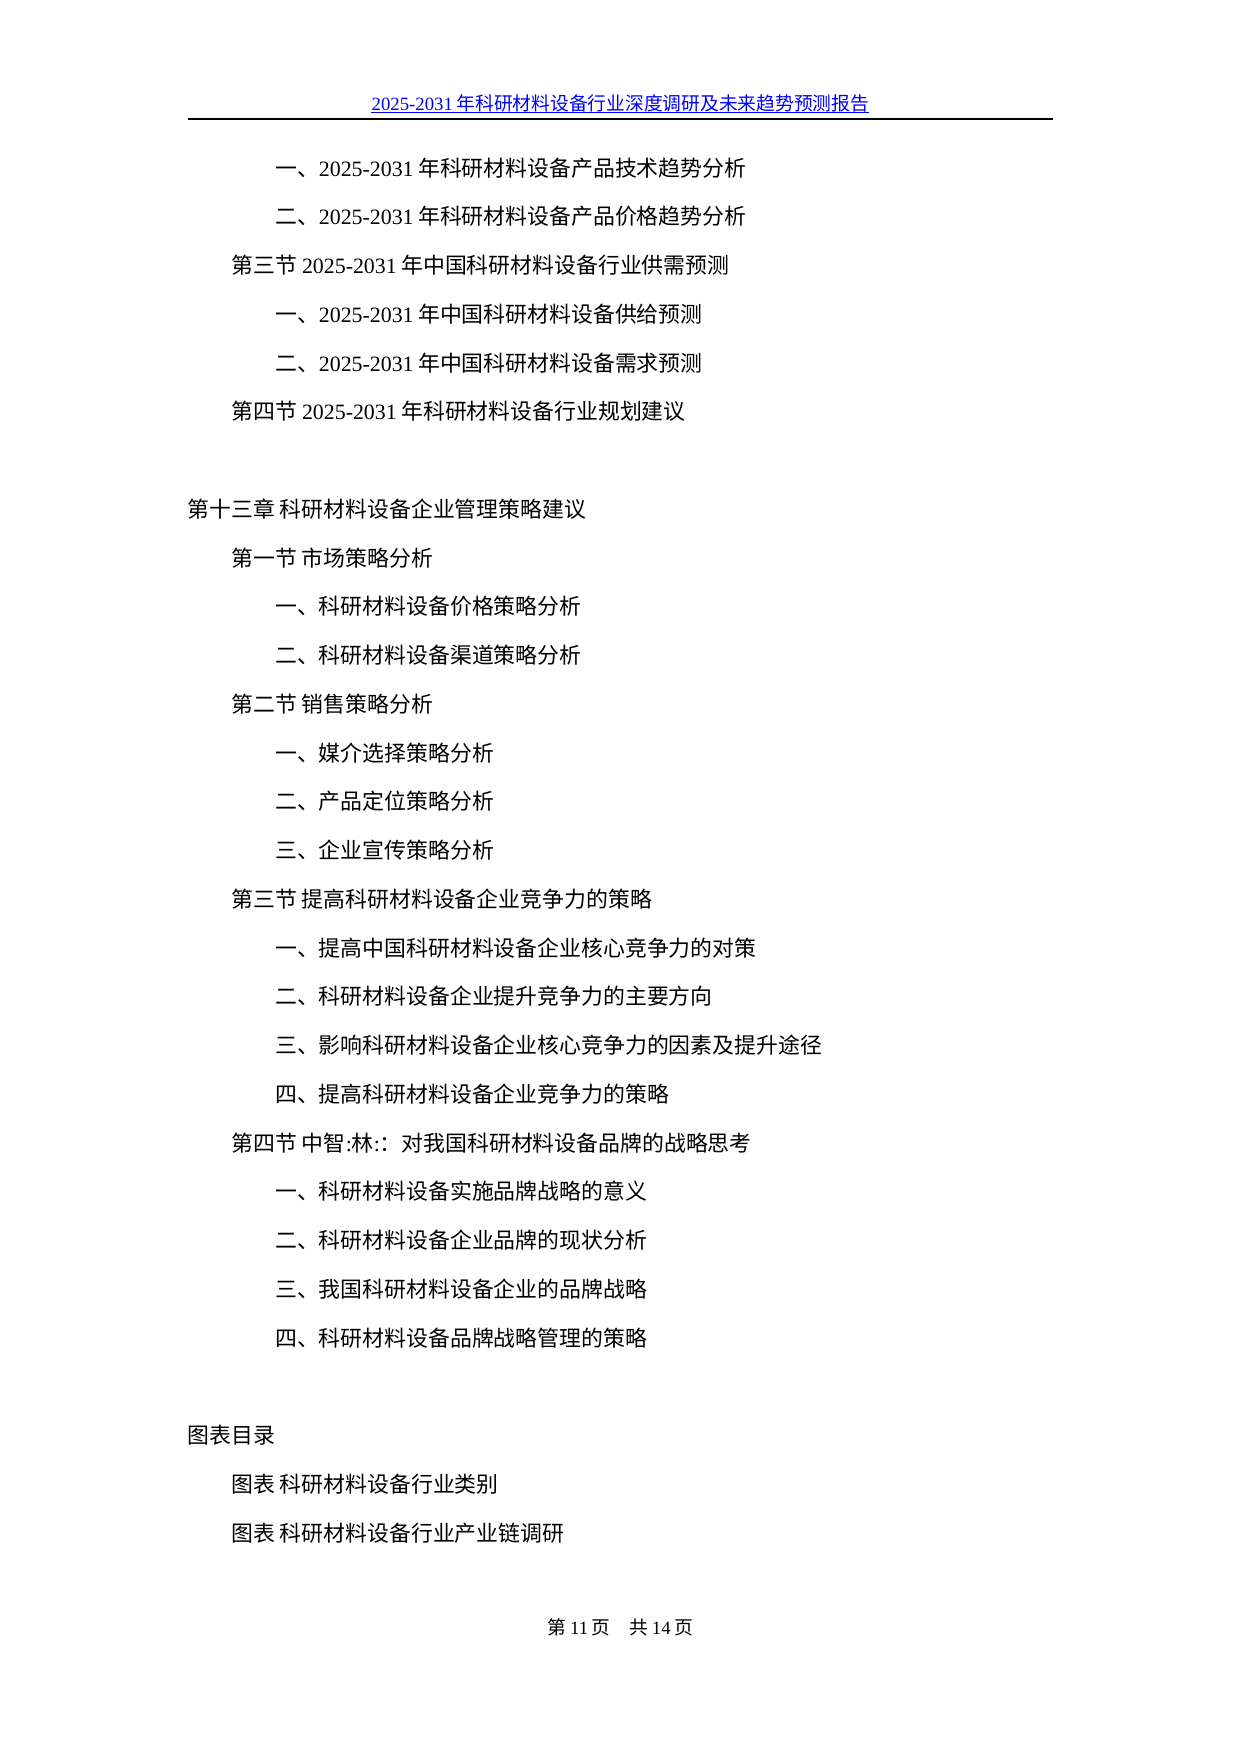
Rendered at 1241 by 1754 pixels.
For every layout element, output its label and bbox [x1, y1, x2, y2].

text [187, 150, 1053, 1548]
